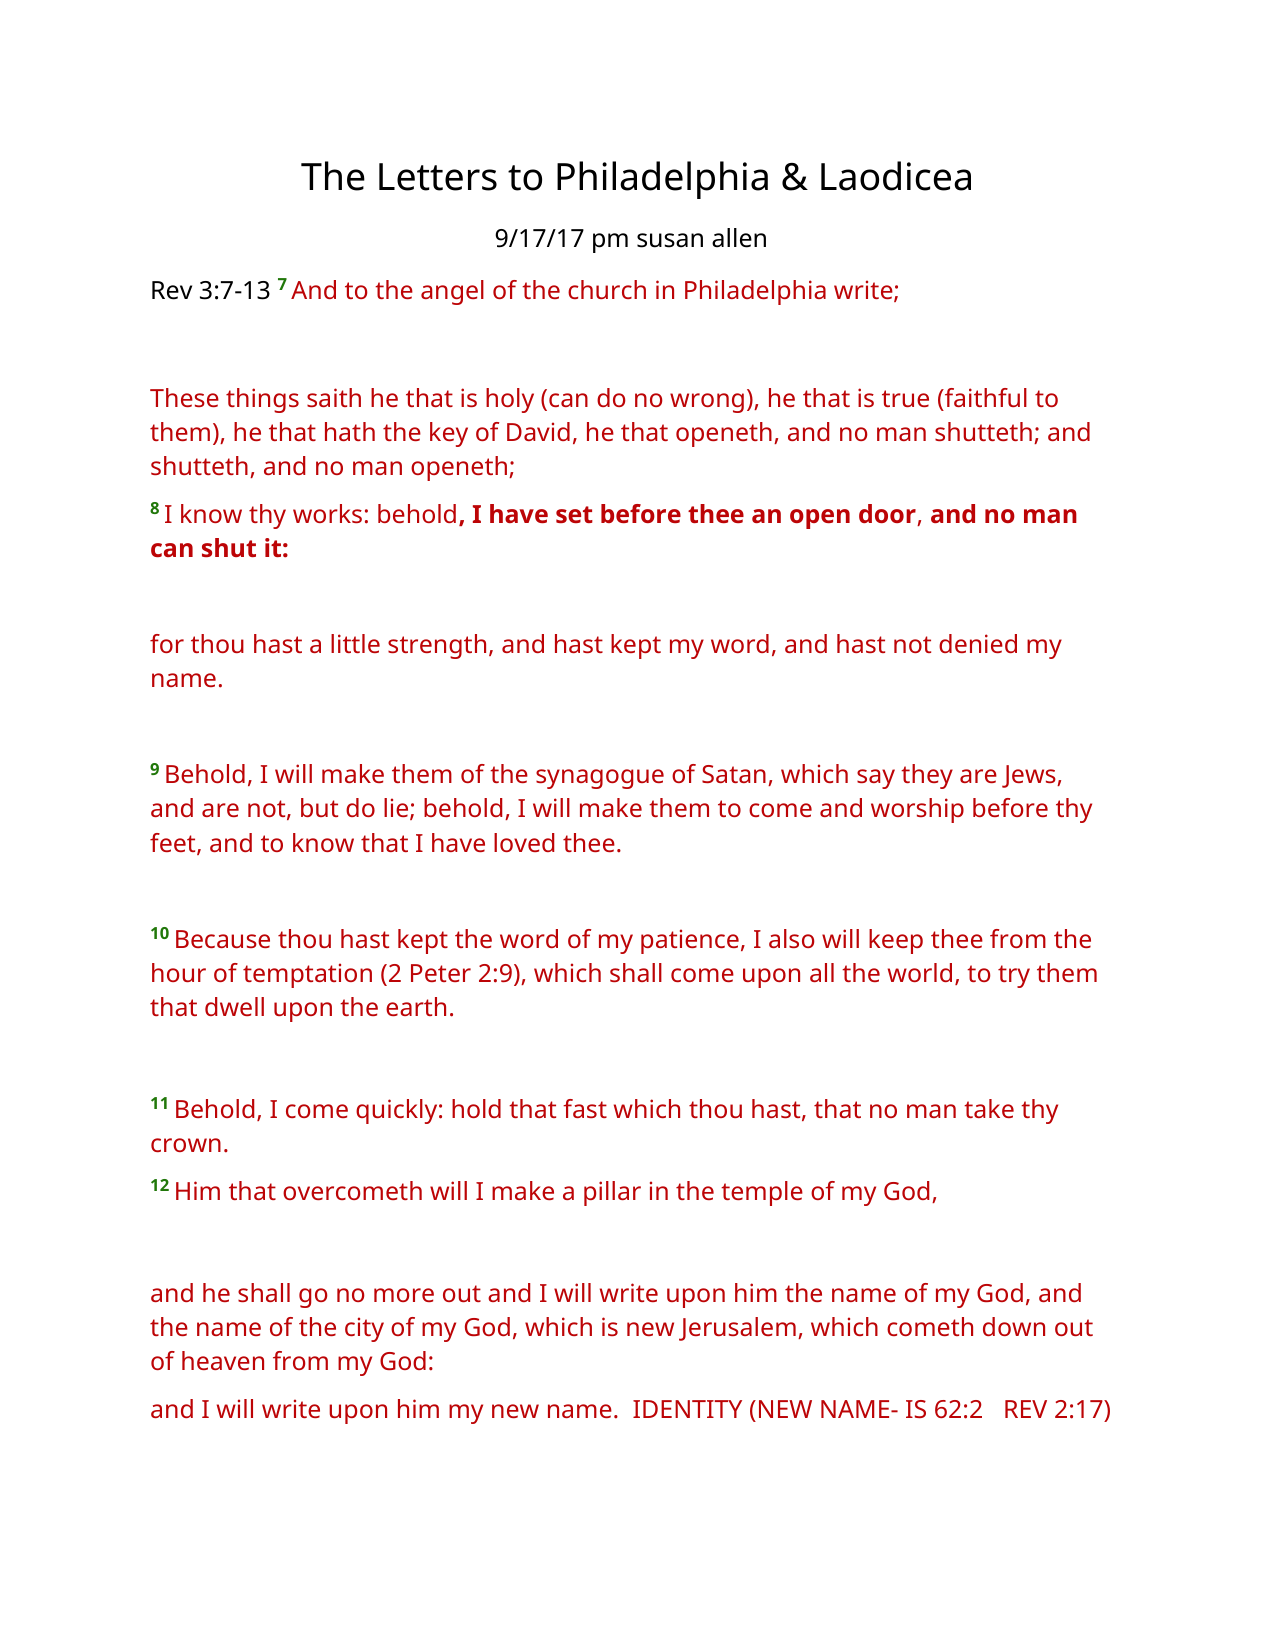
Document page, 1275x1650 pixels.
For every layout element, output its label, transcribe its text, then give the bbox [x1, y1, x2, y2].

text 9 Behold, I will make them of the synagogue of Satan, which say they are Jews, and are not, but do lie; behold, I will make them to come and worship before thy feet, and to know that I have loved thee. [150, 757, 1111, 859]
text These things saith he that is holy (can do no wrong), he that is true (faithful to them), he that hath the key of David, he that openeth, and no man shutteth; and shutteth, and no man openeth; [150, 380, 1111, 482]
text 12 Him that overcometh will I make a pillar in the temple of my God, [150, 1174, 1111, 1208]
text 8 I know thy works: behold, I have set before thee an open door, and no man can shut it: [150, 496, 1111, 564]
text for thou hast a little strength, and hast kept my word, and hast not denied my name. [150, 627, 1111, 695]
text 11 Behold, I come quickly: hold that fast which thou hast, that no man take thy crown. [150, 1091, 1111, 1159]
text and I will write upon him my new name. IDENTITY (NEW NAME- IS 62:2 REV 2:17) [150, 1392, 1125, 1426]
text and he shall go no more out and I will write upon him the name of my God, and the name of the city of my God, which is new Jerusalem, which cometh down out of heaven from my God: [150, 1276, 1111, 1378]
text Rev 3:7-13 7 And to the angel of the church in Philadelphia write; [150, 273, 1125, 307]
text The Letters to Philadelphia & Laodicea [150, 150, 1125, 201]
text 9/17/17 pm susan allen [150, 220, 1125, 254]
text 10 Because thou hast kept the word of my patience, I also will keep thee from the hour of temptation (2 Peter 2:9), which shall come upon all the world, to try them that dwell upon the earth. [150, 921, 1111, 1024]
